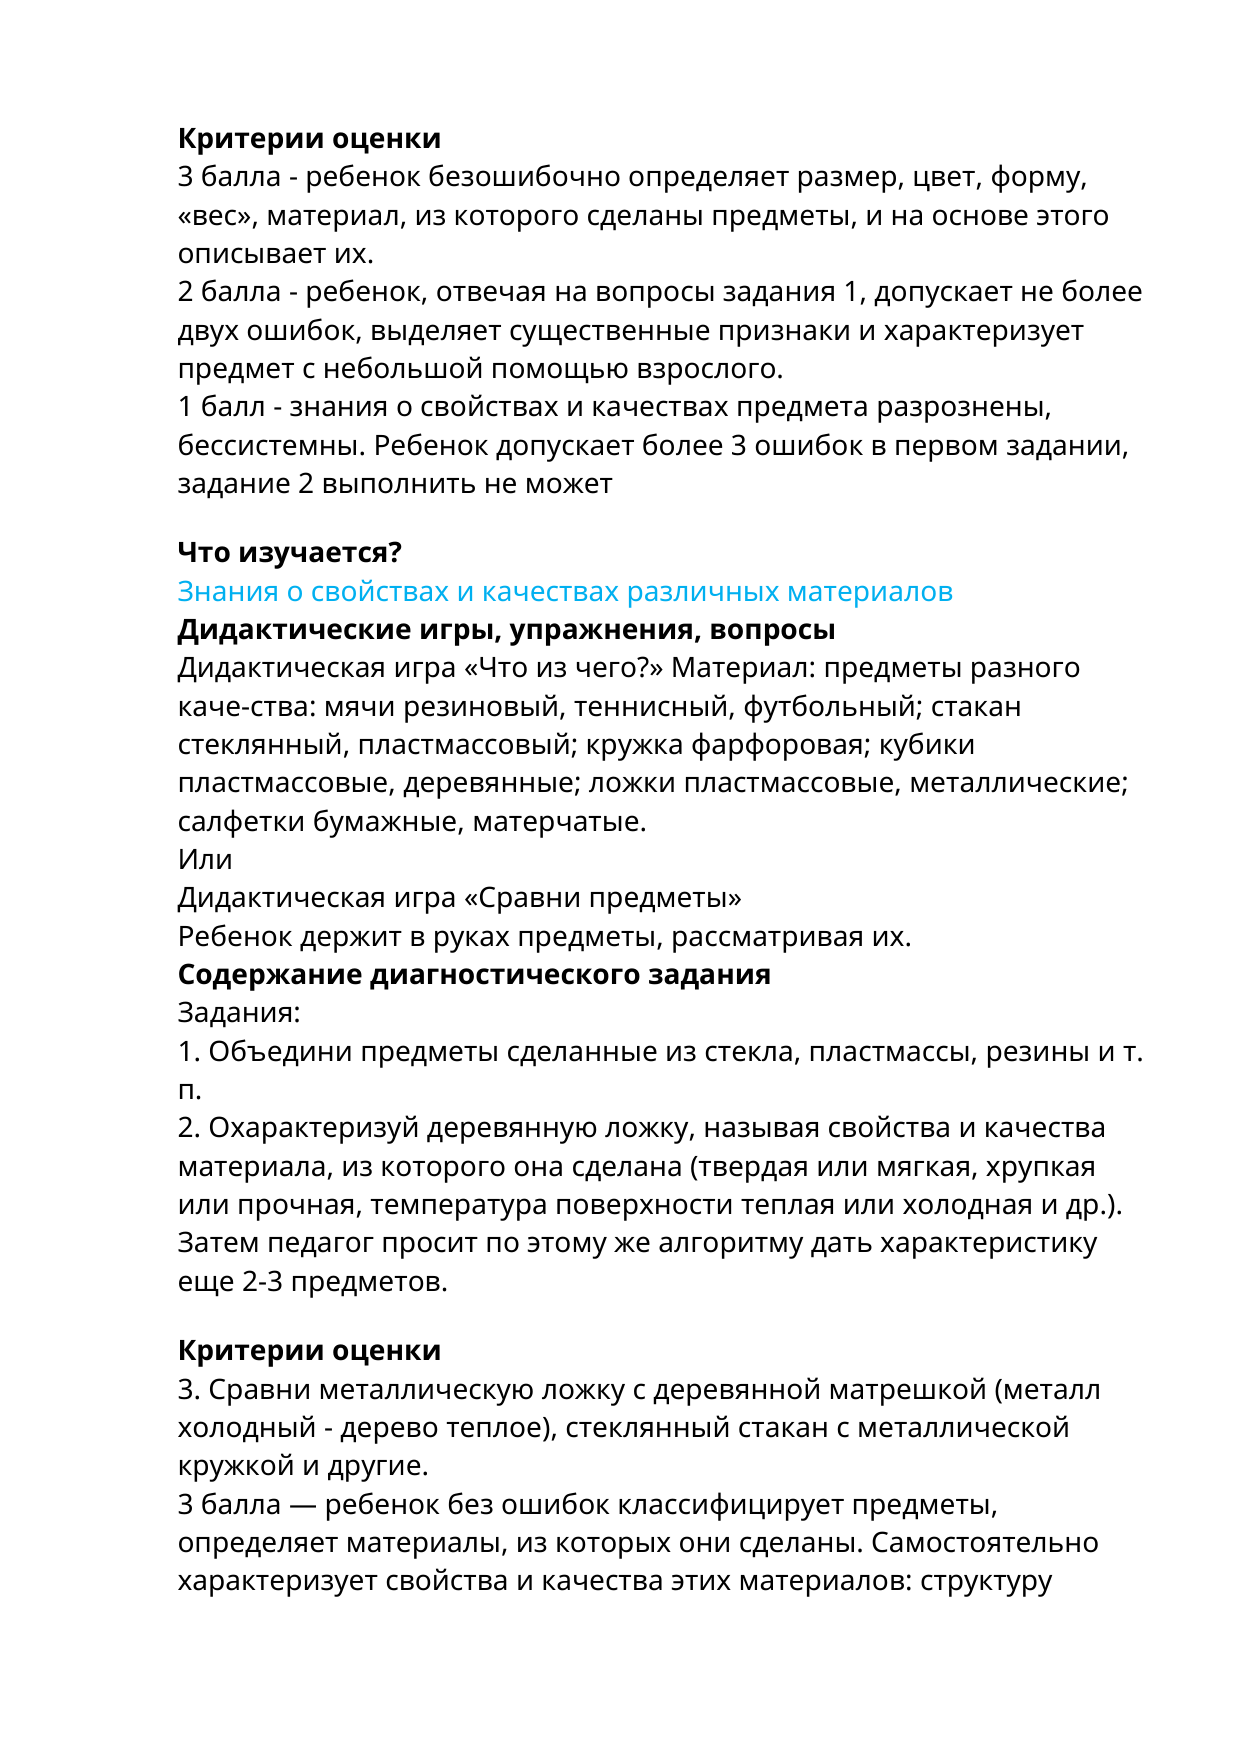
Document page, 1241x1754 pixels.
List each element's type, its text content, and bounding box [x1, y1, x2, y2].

text Дидактическая игра «Сравни предметы» [177, 878, 1152, 916]
text 1. Объедини предметы сделанные из стекла, пластмассы, резины и т. п. [177, 1031, 1152, 1108]
text Содержание диагностического задания [177, 954, 1152, 993]
text Критерии оценки [177, 118, 1152, 156]
text Что изучается? [177, 533, 1152, 571]
text Ребенок держит в руках предметы, рассматривая их. [177, 916, 1152, 954]
text 2 балла - ребенок, отвечая на вопросы задания 1, допускает не более двух ошибок, выделяет существенные признаки и характеризует предмет с небольшой помощью взрослого. [177, 271, 1152, 386]
text Знания о свойствах и качествах различных материалов [177, 571, 1152, 609]
text Или [177, 839, 1152, 878]
text Дидактическая игра «Что из чего?» Материал: предметы разного каче-ства: мячи резиновый, теннисный, футбольный; стакан стеклянный, пластмассовый; кружка фарфоровая; кубики пластмассовые, деревянные; ложки пластмассовые, металлические; салфетки бумажные, матерчатые. [177, 648, 1152, 839]
text Критерии оценки [177, 1331, 1152, 1369]
text 3 балла - ребенок безошибочно определяет размер, цвет, форму, «вес», материал, из которого сделаны предметы, и на основе этого описывает их. [177, 156, 1152, 271]
text 2. Охарактеризуй деревянную ложку, называя свойства и качества материала, из которого она сделана (твердая или мягкая, хрупкая или прочная, температура поверхности теплая или холодная и др.). Затем педагог просит по этому же алгоритму дать характеристику еще 2-3 предметов. [177, 1108, 1152, 1299]
text Задания: [177, 993, 1152, 1031]
text 1 балл - знания о свойствах и качествах предмета разрознены, бессистемны. Ребенок допускает более 3 ошибок в первом задании, задание 2 выполнить не может [177, 386, 1152, 501]
text 3. Сравни металлическую ложку с деревянной матрешкой (металл холодный - дерево теплое), стеклянный стакан с металлической кружкой и другие. [177, 1369, 1152, 1484]
text Дидактические игры, упражнения, вопросы [177, 609, 1152, 648]
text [177, 1484, 1152, 1599]
